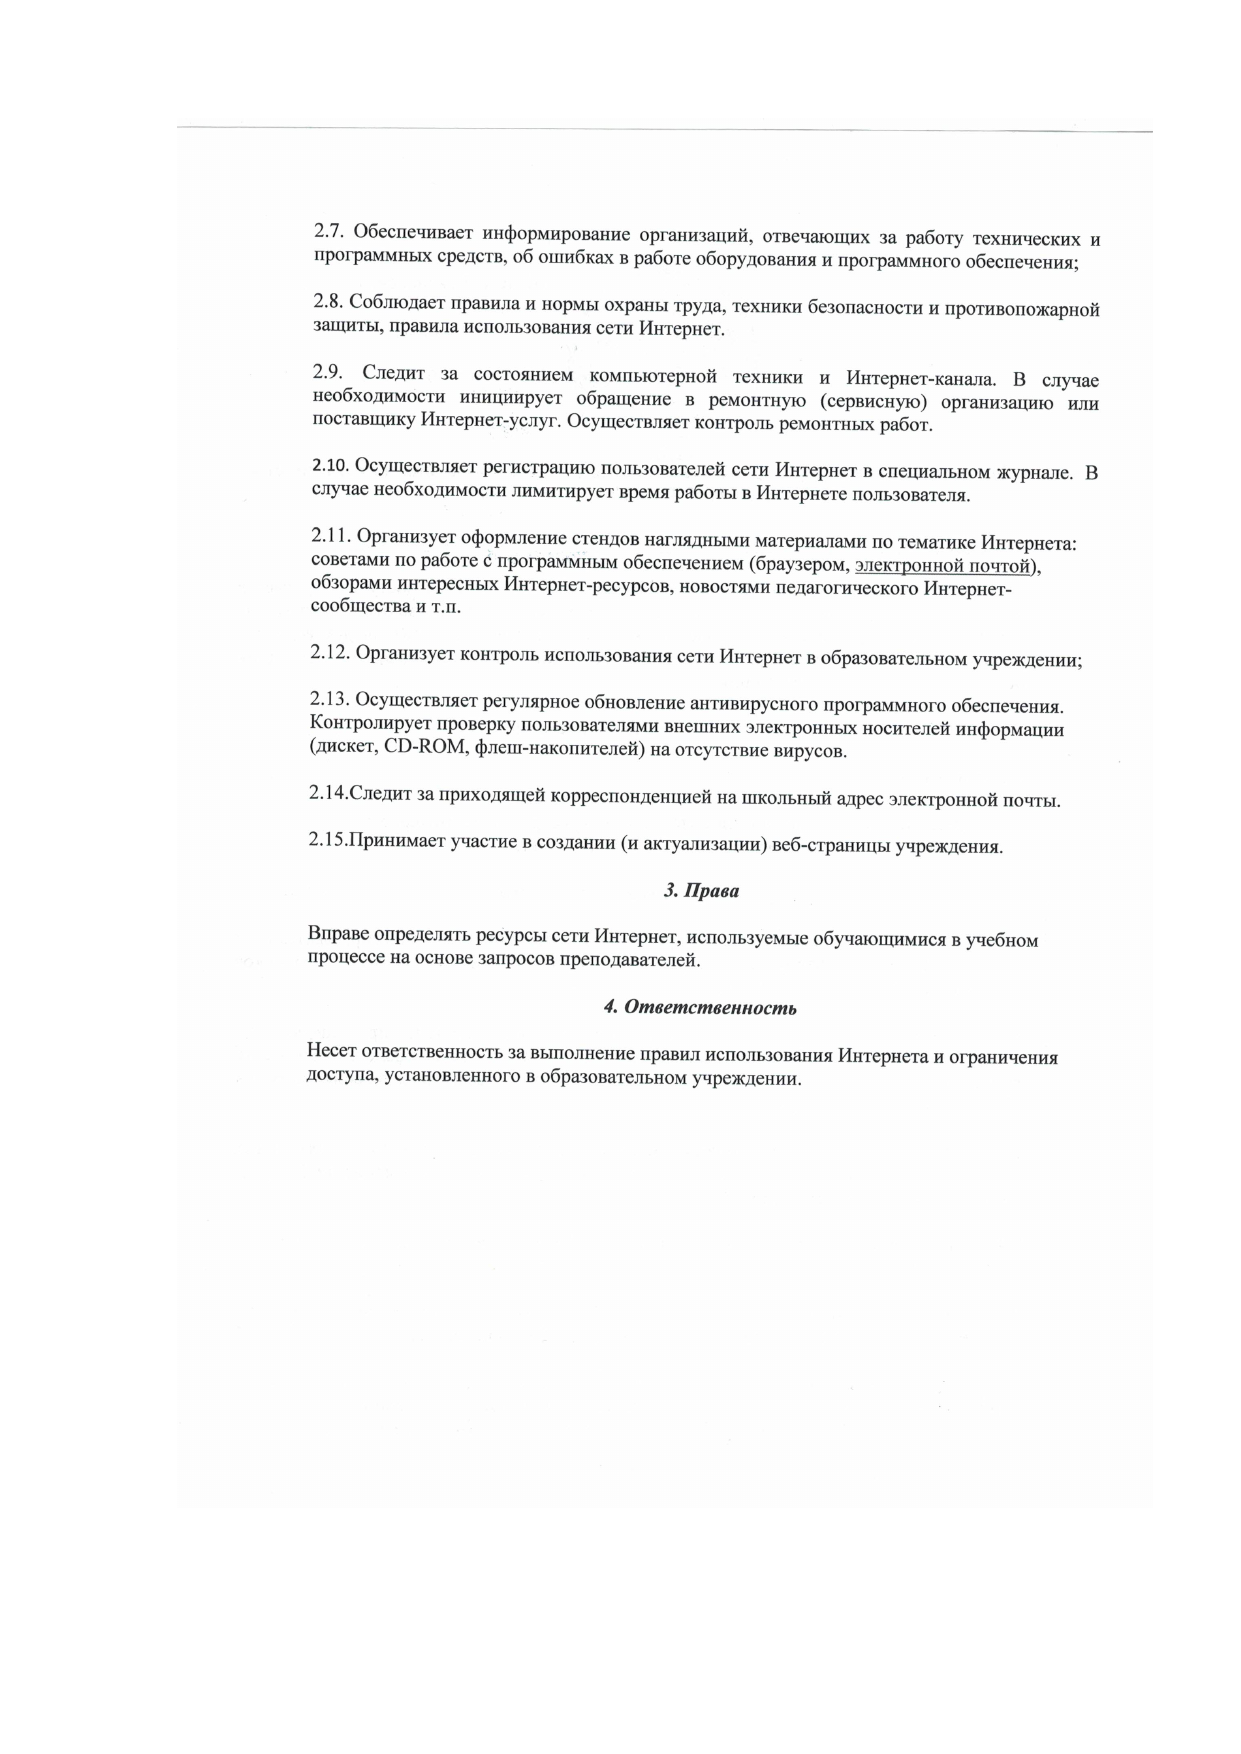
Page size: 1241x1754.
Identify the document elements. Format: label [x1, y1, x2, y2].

picture [177, 118, 1153, 1508]
